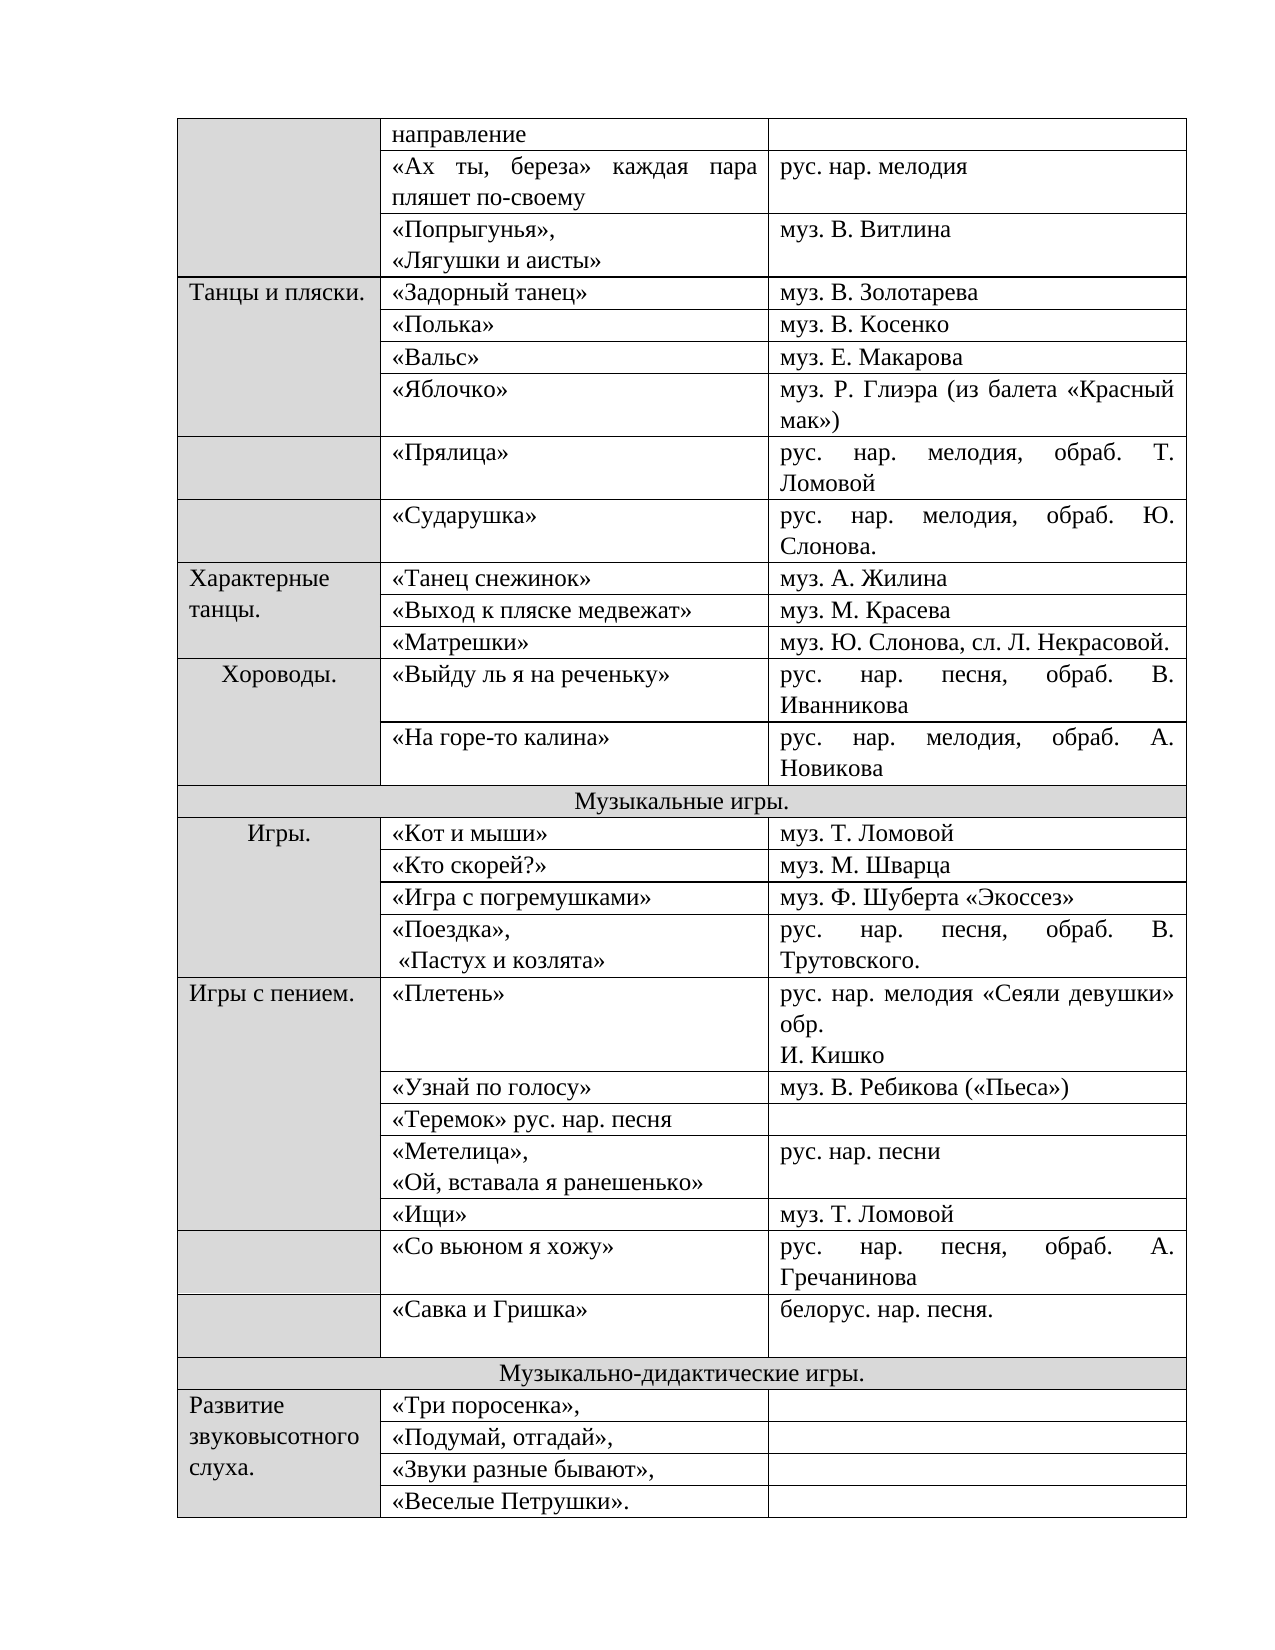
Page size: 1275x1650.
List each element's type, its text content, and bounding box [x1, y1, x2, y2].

table_cell «Метелица», «Ой, вставала я ранешенько» [381, 1136, 768, 1198]
table_cell «Задорный танец» [381, 278, 768, 308]
table_cell «Яблочко» [381, 374, 768, 436]
table_cell [769, 1486, 1186, 1517]
table_cell рус. нар. мелодия, обраб. А. Новикова [769, 723, 1186, 785]
table_cell «Матрешки» [381, 627, 768, 658]
table_cell [178, 500, 380, 562]
table_cell муз. Т. Ломовой [769, 818, 1186, 849]
table_cell Игры. [178, 818, 380, 977]
table_cell «Савка и Гришка» [381, 1295, 768, 1357]
table_cell муз. Р. Глиэра (из балета «Красный мак») [769, 374, 1186, 436]
table_cell «Звуки разные бывают», [381, 1454, 768, 1485]
table_cell «Танец снежинок» [381, 563, 768, 594]
table_cell «Три поросенка», [381, 1390, 768, 1421]
table_cell [178, 1231, 380, 1293]
table_cell Танцы и пляски. [178, 278, 380, 436]
table_cell «На горе-то калина» [381, 723, 768, 785]
table_cell Развитие звуковысотного слуха. [178, 1390, 380, 1517]
table_cell «Вальс» [381, 342, 768, 373]
table_cell «Узнай по голосу» [381, 1072, 768, 1103]
table_cell Характерные танцы. [178, 563, 380, 658]
table_cell «Поездка», «Пастух и козлята» [381, 915, 768, 977]
table_cell [769, 1390, 1186, 1421]
table_cell рус. нар. мелодия [769, 151, 1186, 213]
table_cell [381, 119, 768, 150]
table_cell «Кот и мыши» [381, 818, 768, 849]
table_cell муз. Е. Макарова [769, 342, 1186, 373]
table_cell рус. нар. песня, обраб. В. Иванникова [769, 659, 1186, 721]
table_cell [769, 1422, 1186, 1453]
table_cell Музыкально-дидактические игры. [178, 1358, 1186, 1389]
table_cell муз. В. Золотарева [769, 278, 1186, 308]
table_cell «Выход к пляске медвежат» [381, 595, 768, 626]
table_cell «Полька» [381, 310, 768, 341]
table_cell муз. А. Жилина [769, 563, 1186, 594]
table_cell рус. нар. мелодия, обраб. Ю. Слонова. [769, 500, 1186, 562]
table_cell «Сударушка» [381, 500, 768, 562]
table_cell [769, 1454, 1186, 1485]
table_cell «Игра с погремушками» [381, 883, 768, 913]
table_cell «Прялица» [381, 437, 768, 499]
table_cell муз. Ф. Шуберта «Экоссез» [769, 883, 1186, 913]
table_cell белорус. нар. песня. [769, 1295, 1186, 1357]
table_cell Игры с пением. [178, 978, 380, 1230]
table_cell муз. М. Шварца [769, 850, 1186, 881]
table_cell «Теремок» рус. нар. песня [381, 1104, 768, 1135]
table_cell Хороводы. [178, 659, 380, 785]
table_cell муз. Т. Ломовой [769, 1199, 1186, 1230]
table_cell «Ищи» [381, 1199, 768, 1230]
table_cell [178, 437, 380, 499]
table_cell «Веселые Петрушки». [381, 1486, 768, 1517]
table_cell рус. нар. мелодия «Сеяли девушки» обр. И. Кишко [769, 978, 1186, 1071]
table_cell «Плетень» [381, 978, 768, 1071]
table_cell [769, 1104, 1186, 1135]
table_cell Музыкальные игры. [178, 786, 1186, 817]
table_cell рус. нар. песня, обраб. В. Трутовского. [769, 915, 1186, 977]
table_cell муз. В. Ребикова («Пьеса») [769, 1072, 1186, 1103]
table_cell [769, 119, 1186, 150]
table_cell «Попрыгунья», «Лягушки и аисты» [381, 214, 768, 276]
table_cell рус. нар. мелодия, обраб. Т. Ломовой [769, 437, 1186, 499]
table_cell муз. М. Красева [769, 595, 1186, 626]
table_cell «Со вьюном я хожу» [381, 1231, 768, 1293]
table_cell «Подумай, отгадай», [381, 1422, 768, 1453]
table_cell муз. Ю. Слонова, сл. Л. Некрасовой. [769, 627, 1186, 658]
table_cell рус. нар. песни [769, 1136, 1186, 1198]
table_cell муз. В. Витлина [769, 214, 1186, 276]
table_cell «Ах ты, береза» каждая пара пляшет по-своему [381, 151, 768, 213]
table_cell рус. нар. песня, обраб. А. Гречанинова [769, 1231, 1186, 1293]
table_cell [178, 1295, 380, 1357]
table_cell «Выйду ль я на реченьку» [381, 659, 768, 721]
table_cell «Кто скорей?» [381, 850, 768, 881]
table_cell муз. В. Косенко [769, 310, 1186, 341]
